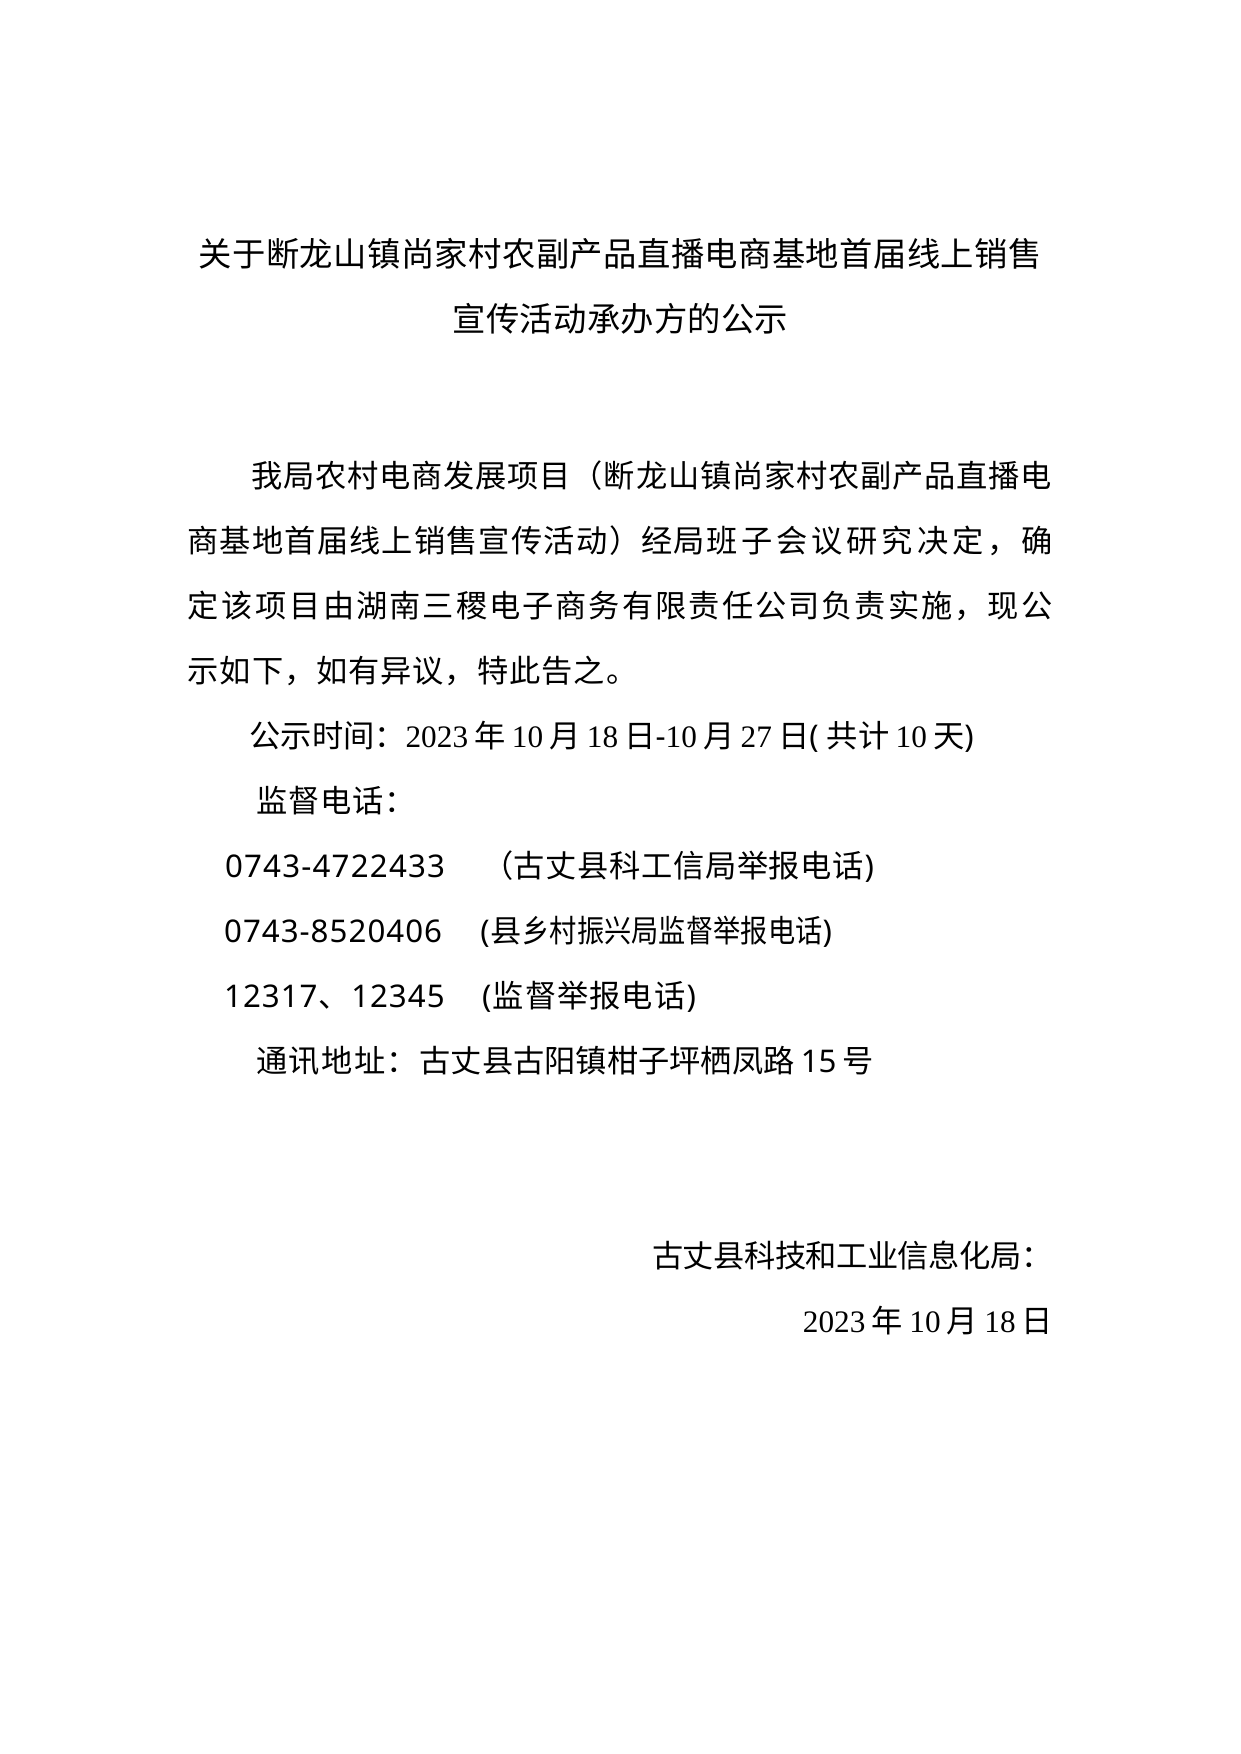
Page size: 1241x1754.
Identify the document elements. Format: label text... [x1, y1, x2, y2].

text 通讯地址：古丈县古阳镇柑子坪栖凤路15号 [187, 1027, 1053, 1092]
text 2023年10月18日 [187, 1287, 1053, 1352]
text 公示时间：2023年10月18日-10月27日( 共计10天) [187, 702, 1053, 767]
text 关于断龙山镇尚家村农副产品直播电商基地首届线上销售宣传活动承办方的公示 [187, 219, 1053, 349]
text 0743-8520406 (县乡村振兴局监督举报电话) [187, 897, 1053, 962]
text 我局农村电商发展项目（断龙山镇尚家村农副产品直播电商基地首届线上销售宣传活动）经局班子会议研究决定，确定该项目由湖南三稷电子商务有限责任公司负责实施，现公示如下，如有异议，特此告之。 [187, 442, 1053, 702]
text 0743-4722433 （古丈县科工信局举报电话) [187, 832, 1053, 897]
text 12317、12345 (监督举报电话) [187, 962, 1053, 1027]
text 古丈县科技和工业信息化局： [187, 1222, 1053, 1287]
text 监督电话： [187, 767, 1053, 832]
